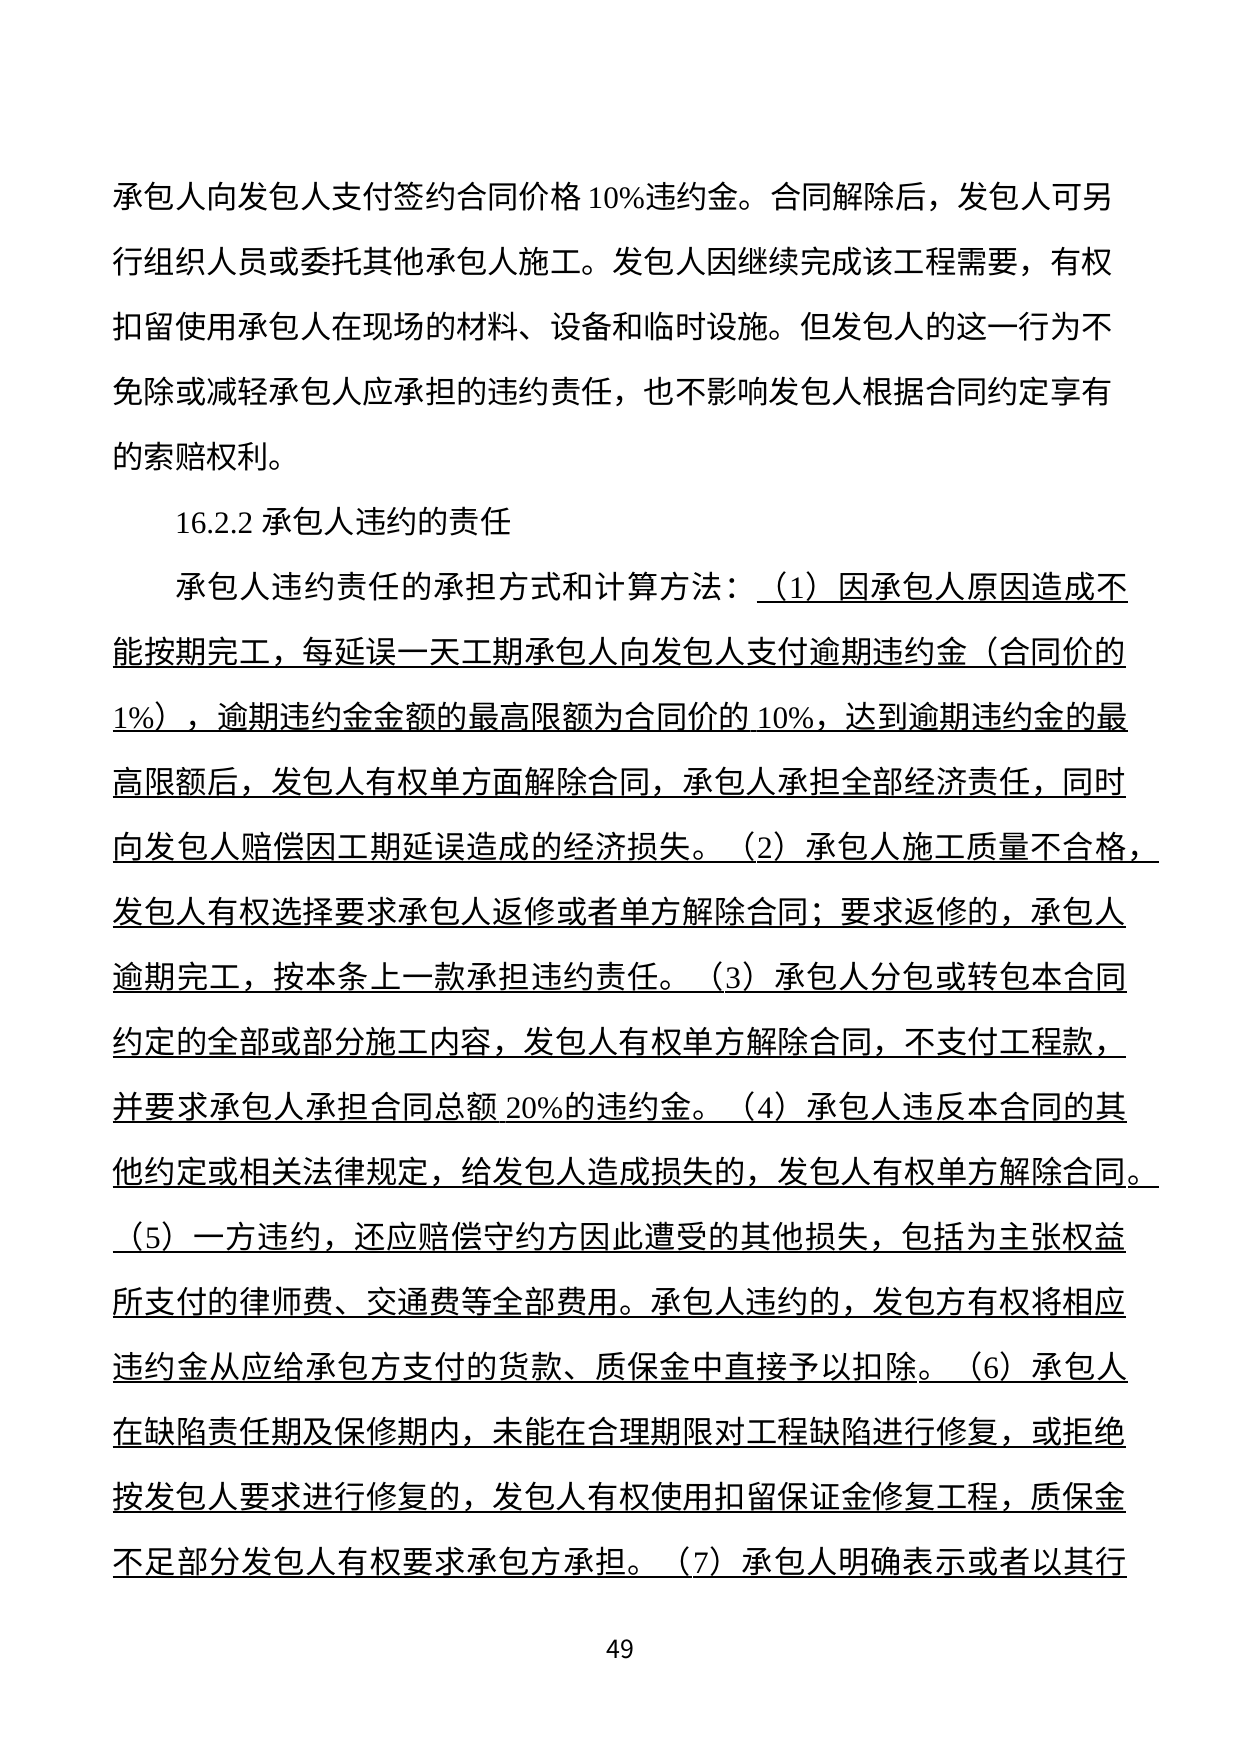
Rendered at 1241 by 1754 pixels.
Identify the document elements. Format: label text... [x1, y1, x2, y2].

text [112, 862, 1128, 1592]
text 16.2.2 承包人违约的责任 [112, 487, 1128, 552]
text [112, 162, 1128, 487]
